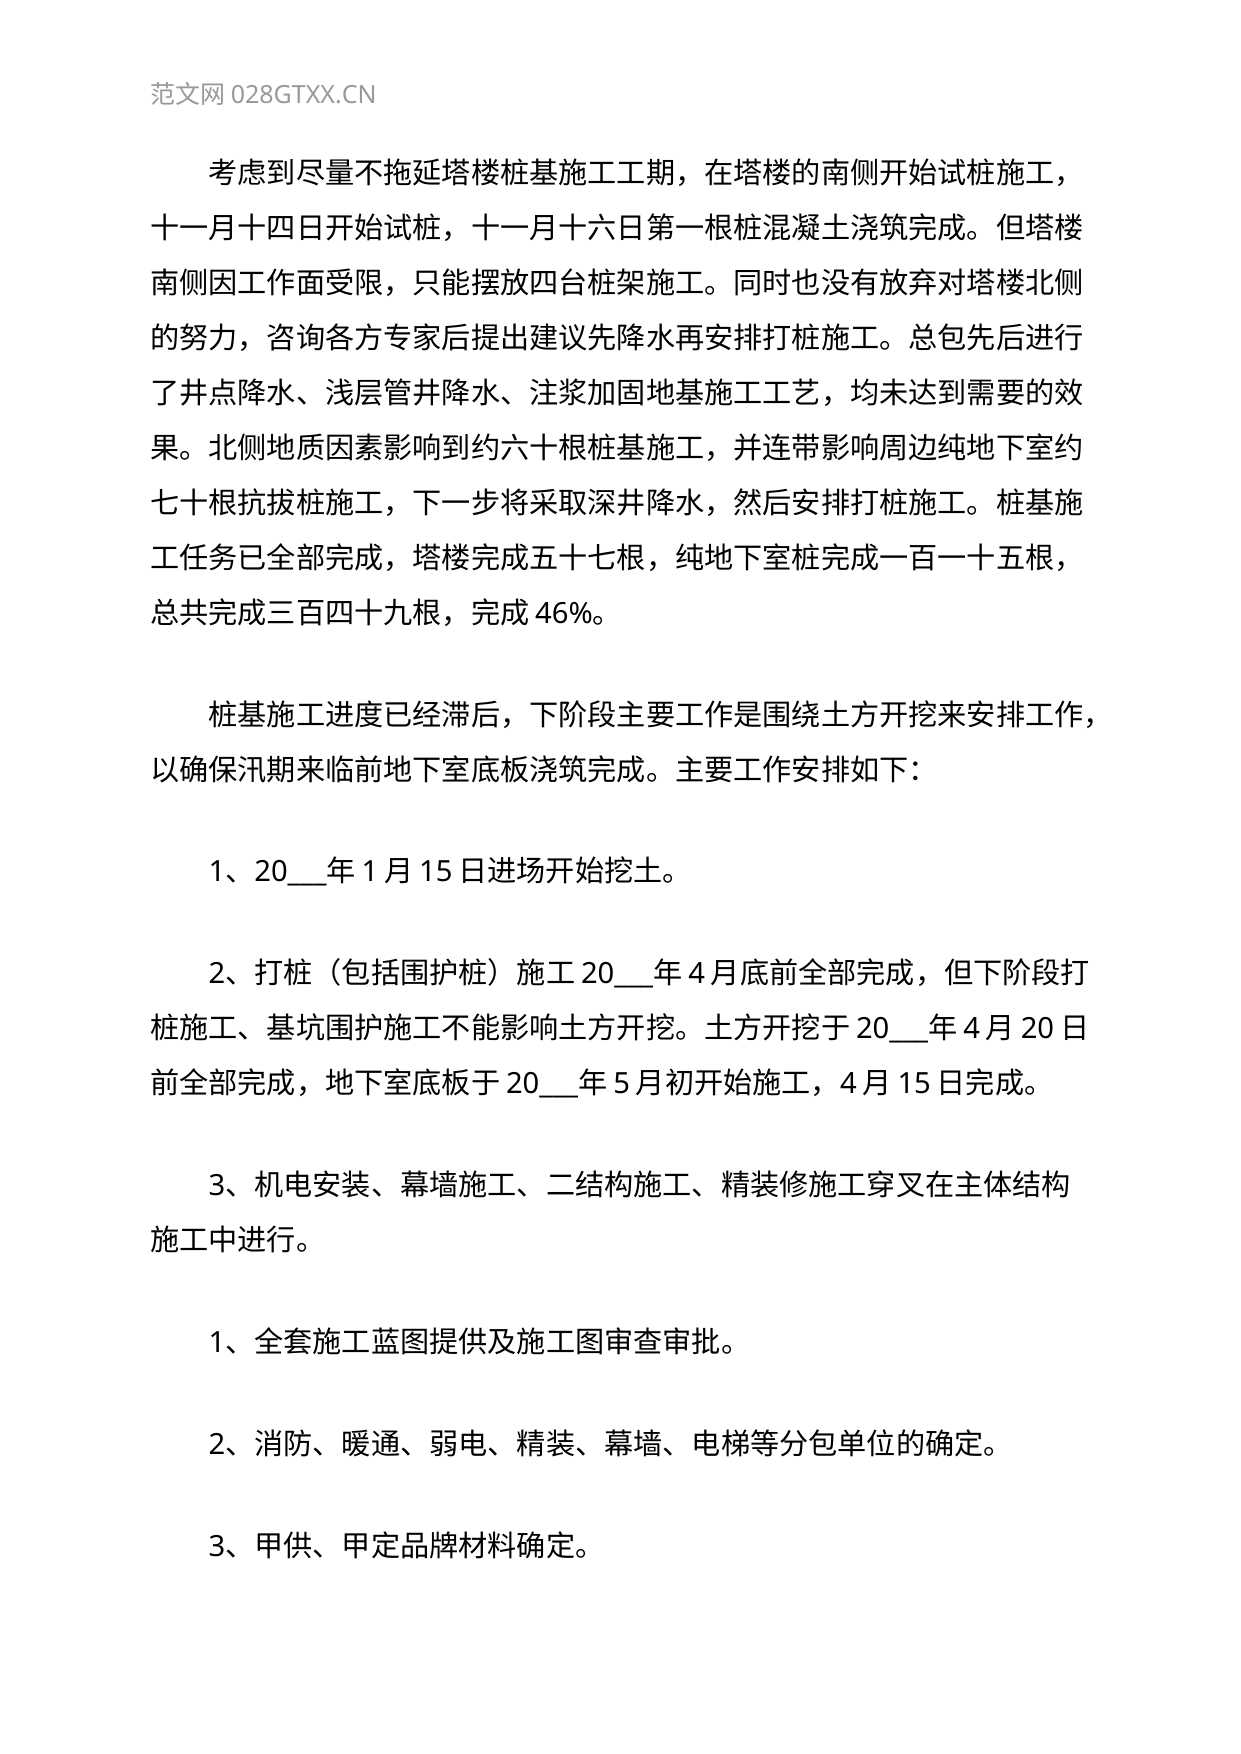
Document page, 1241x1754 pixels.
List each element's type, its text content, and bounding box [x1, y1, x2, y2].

text 3、甲供、甲定品牌材料确定。 [150, 1522, 1090, 1565]
text 2、消防、暖通、弱电、精装、幕墙、电梯等分包单位的确定。 [150, 1421, 1090, 1463]
text 1、20___年1月15日进场开始挖土。 [150, 848, 1090, 890]
text 考虑到尽量不拖延塔楼桩基施工工期，在塔楼的南侧开始试桩施工，十一月十四日开始试桩，十一月十六日第一根桩混凝土浇筑完成。但塔楼南侧因工作面受限，只能摆放四台桩架施工。同时也没有放弃对塔楼北侧的努力，咨询各方专家后提出建议先降水再安排打桩施工。总包先后进行了井点降水、浅层管井降水、注浆加固地基施工工艺，均未达到需要的效果。北侧地质因素影响到约六十根桩基施工，并连带影响周边纯地下室约七十根抗拔桩施工，下一步将采取深井降水，然后安排打桩施工。桩基施工任务已全部完成，塔楼完成五十七根，纯地下室桩完成一百一十五根，总共完成三百四十九根，完成46%。 [150, 150, 1090, 632]
text 2、打桩（包括围护桩）施工20___年4月底前全部完成，但下阶段打桩施工、基坑围护施工不能影响土方开挖。土方开挖于20___年4月20日前全部完成，地下室底板于20___年5月初开始施工，4月15日完成。 [150, 950, 1090, 1102]
text 3、机电安装、幕墙施工、二结构施工、精装修施工穿叉在主体结构施工中进行。 [150, 1162, 1090, 1259]
text 1、全套施工蓝图提供及施工图审查审批。 [150, 1318, 1090, 1361]
text 桩基施工进度已经滞后，下阶段主要工作是围绕土方开挖来安排工作，以确保汛期来临前地下室底板浇筑完成。主要工作安排如下： [150, 691, 1090, 788]
